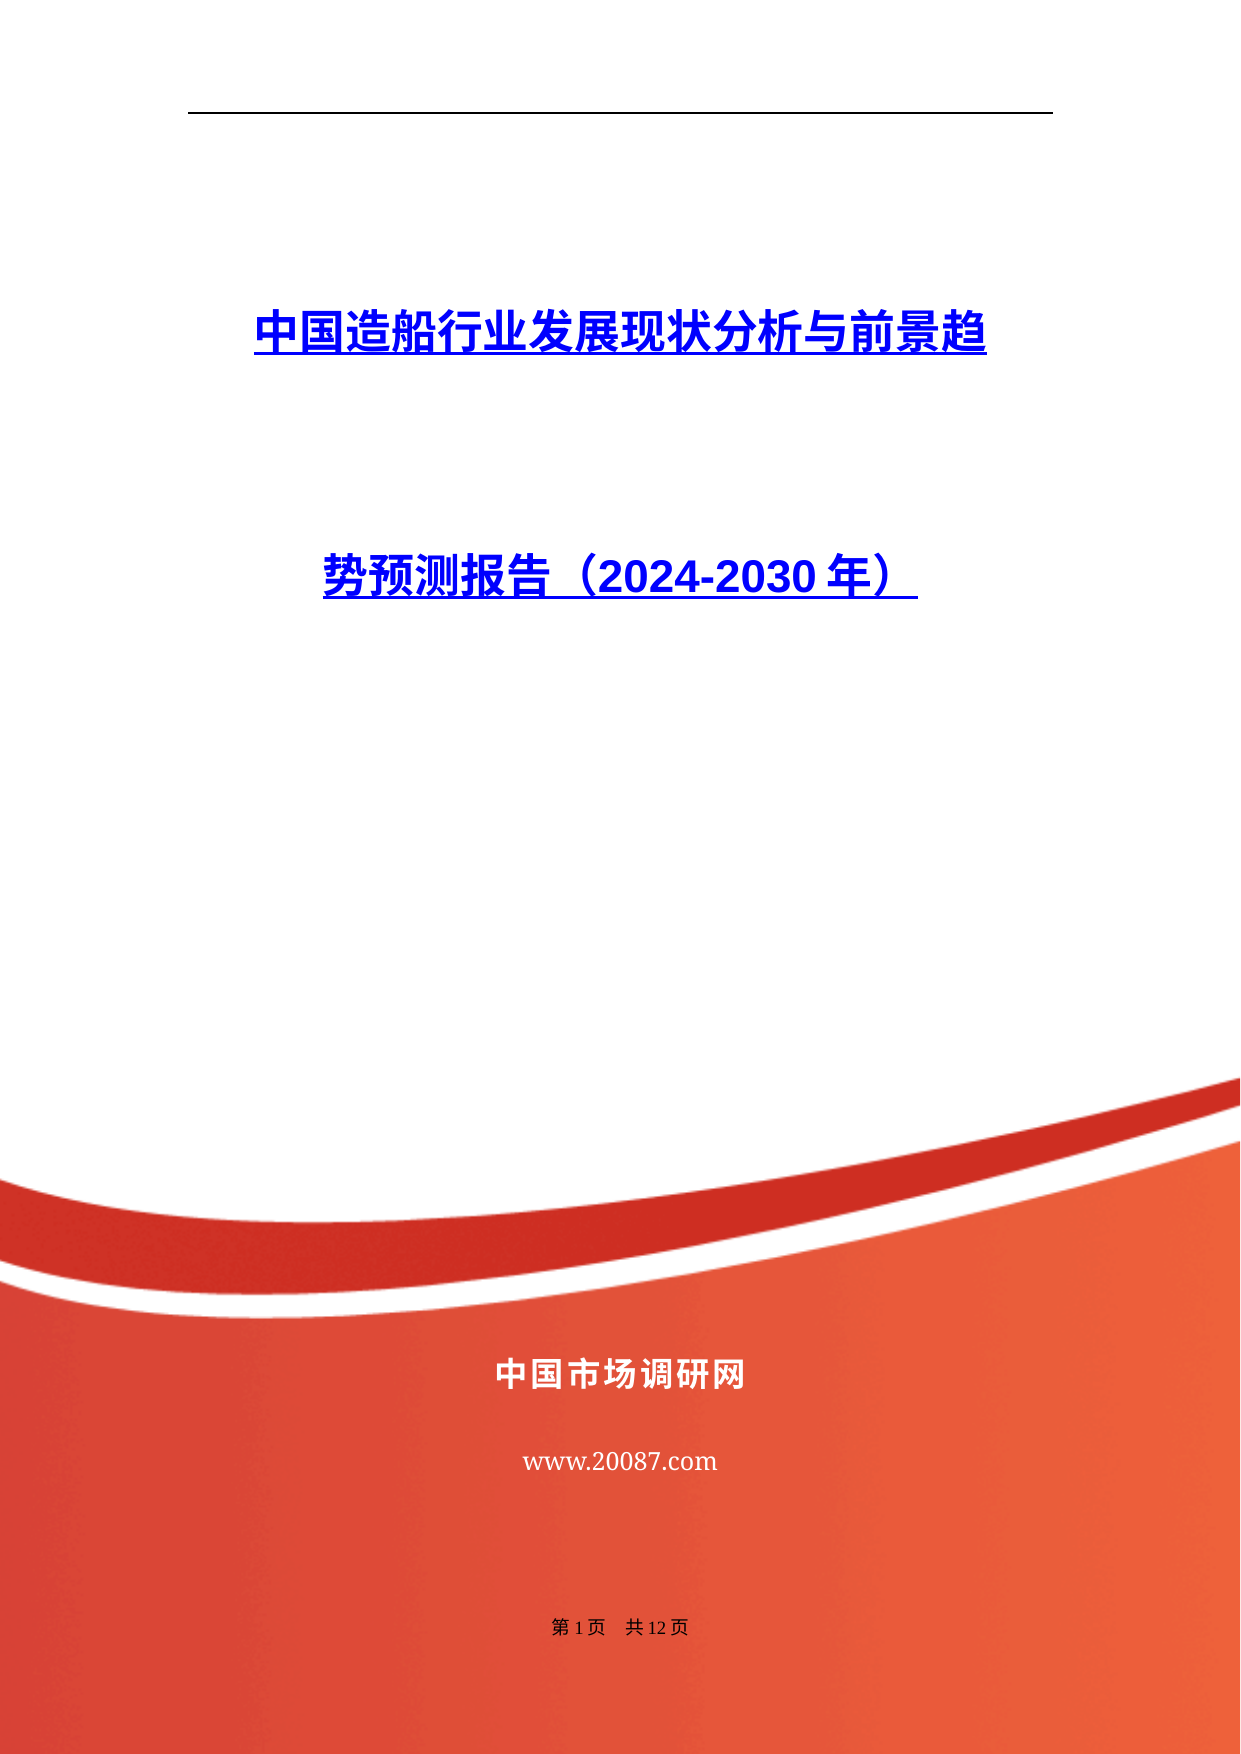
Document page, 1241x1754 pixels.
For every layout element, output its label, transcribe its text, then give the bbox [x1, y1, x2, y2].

text www.20087.com [187, 1428, 1053, 1493]
table_header 中国造船行业发展现状分析与前景趋势预测报告（2024-2030年） [188, 207, 1053, 773]
subtitle 中国市场调研网 [187, 1339, 1053, 1404]
picture [0, 1006, 1241, 1754]
